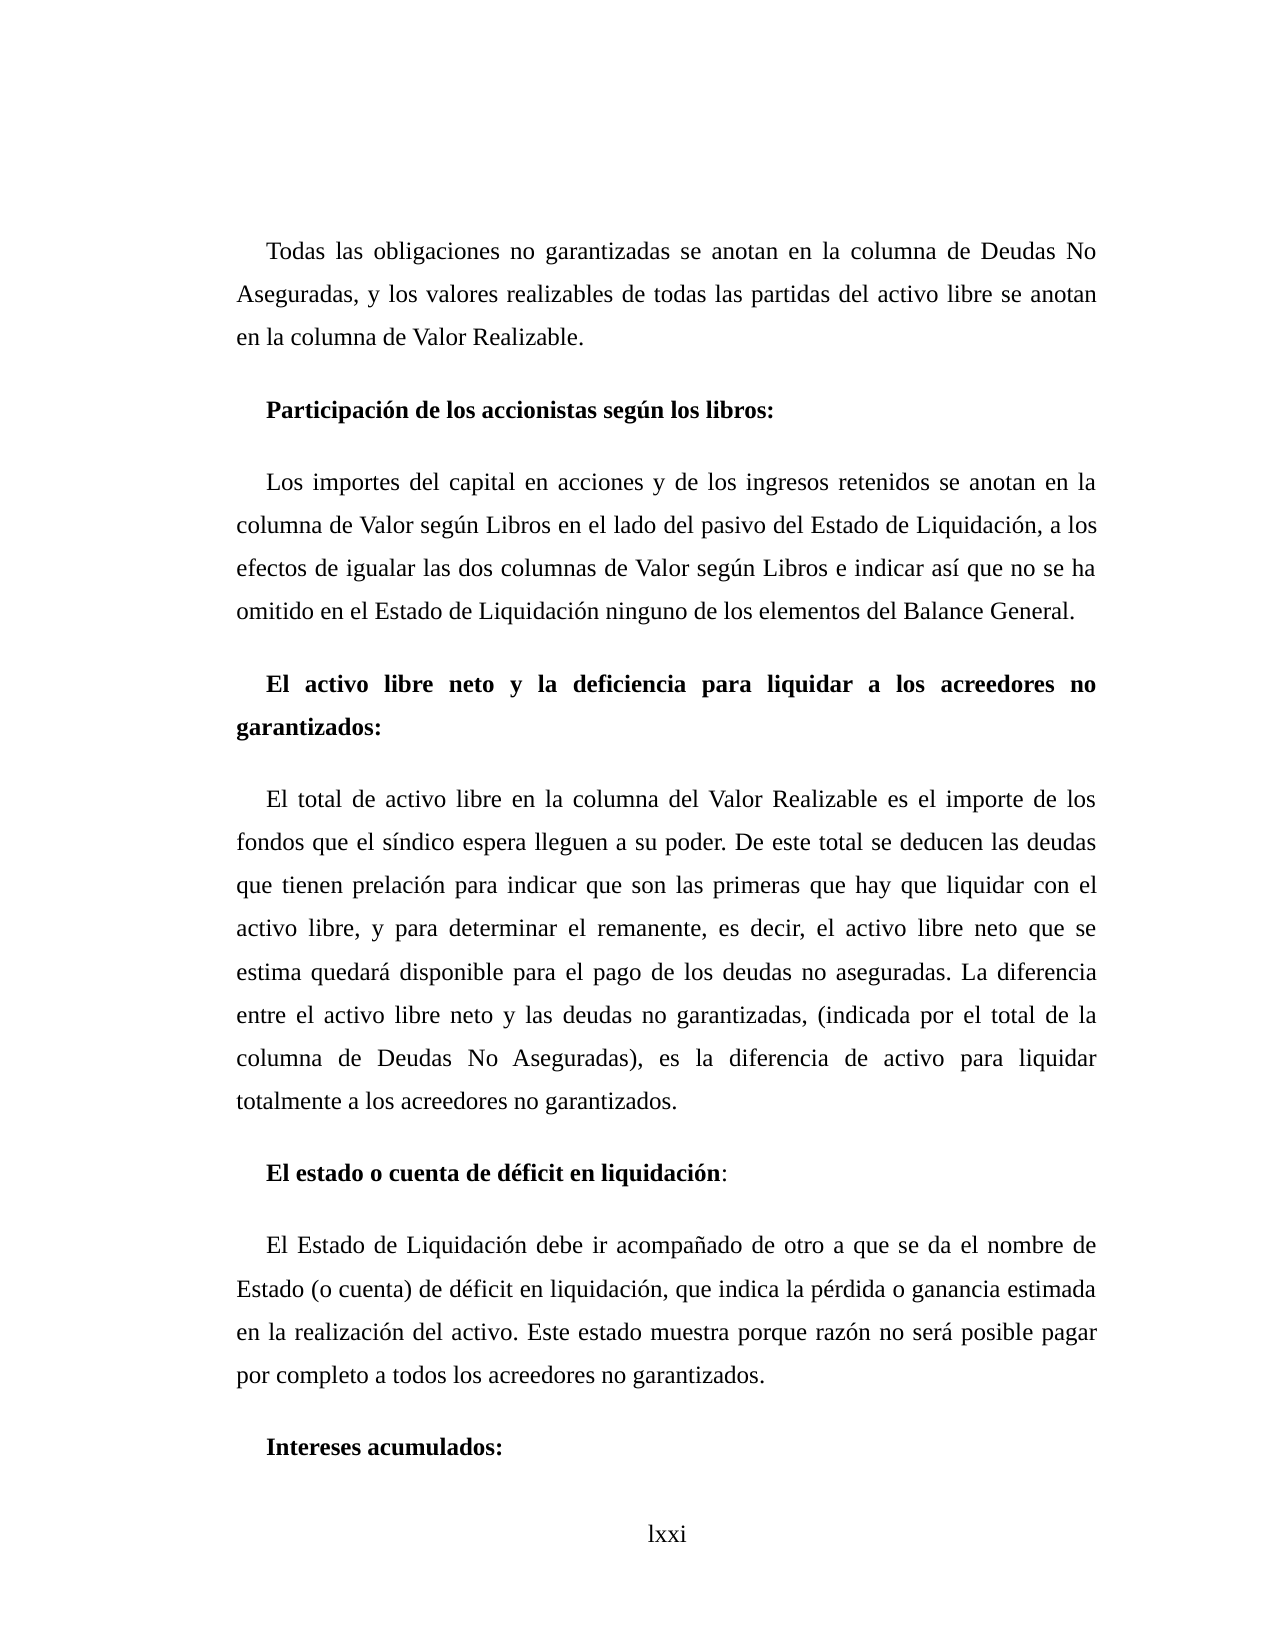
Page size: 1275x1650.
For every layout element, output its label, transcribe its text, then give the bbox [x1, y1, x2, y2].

text Participación de los accionistas según los libros: [236, 395, 1098, 423]
text El estado o cuenta de déficit en liquidación: [236, 1158, 1098, 1187]
text Todas las obligaciones no garantizadas se anotan en la columna de Deudas No Aseguradas, y los valores realizables de todas las partidas del activo libre se anotan en la columna de Valor Realizable. [236, 236, 1098, 351]
text El Estado de Liquidación debe ir acompañado de otro a que se da el nombre de Estado (o cuenta) de déficit en liquidación, que indica la pérdida o ganancia estimada en la realización del activo. Este estado muestra porque razón no será posible pagar por completo a todos los acreedores no garantizados. [236, 1231, 1098, 1389]
text El total de activo libre en la columna del Valor Realizable es el importe de los fondos que el síndico espera lleguen a su poder. De este total se deducen las deudas que tienen prelación para indicar que son las primeras que hay que liquidar con el activo libre, y para determinar el remanente, es decir, el activo libre neto que se estima quedará disponible para el pago de los deudas no aseguradas. La diferencia entre el activo libre neto y las deudas no garantizadas, (indicada por el total de la columna de Deudas No Aseguradas), es la diferencia de activo para liquidar totalmente a los acreedores no garantizados. [236, 784, 1098, 1115]
text Intereses acumulados: [236, 1432, 1098, 1461]
text El activo libre neto y la deficiencia para liquidar a los acreedores no garantizados: [236, 669, 1098, 741]
text Los importes del capital en acciones y de los ingresos retenidos se anotan en la columna de Valor según Libros en el lado del pasivo del Estado de Liquidación, a los efectos de igualar las dos columnas de Valor según Libros e indicar así que no se ha omitido en el Estado de Liquidación ninguno de los elementos del Balance General. [236, 467, 1098, 625]
